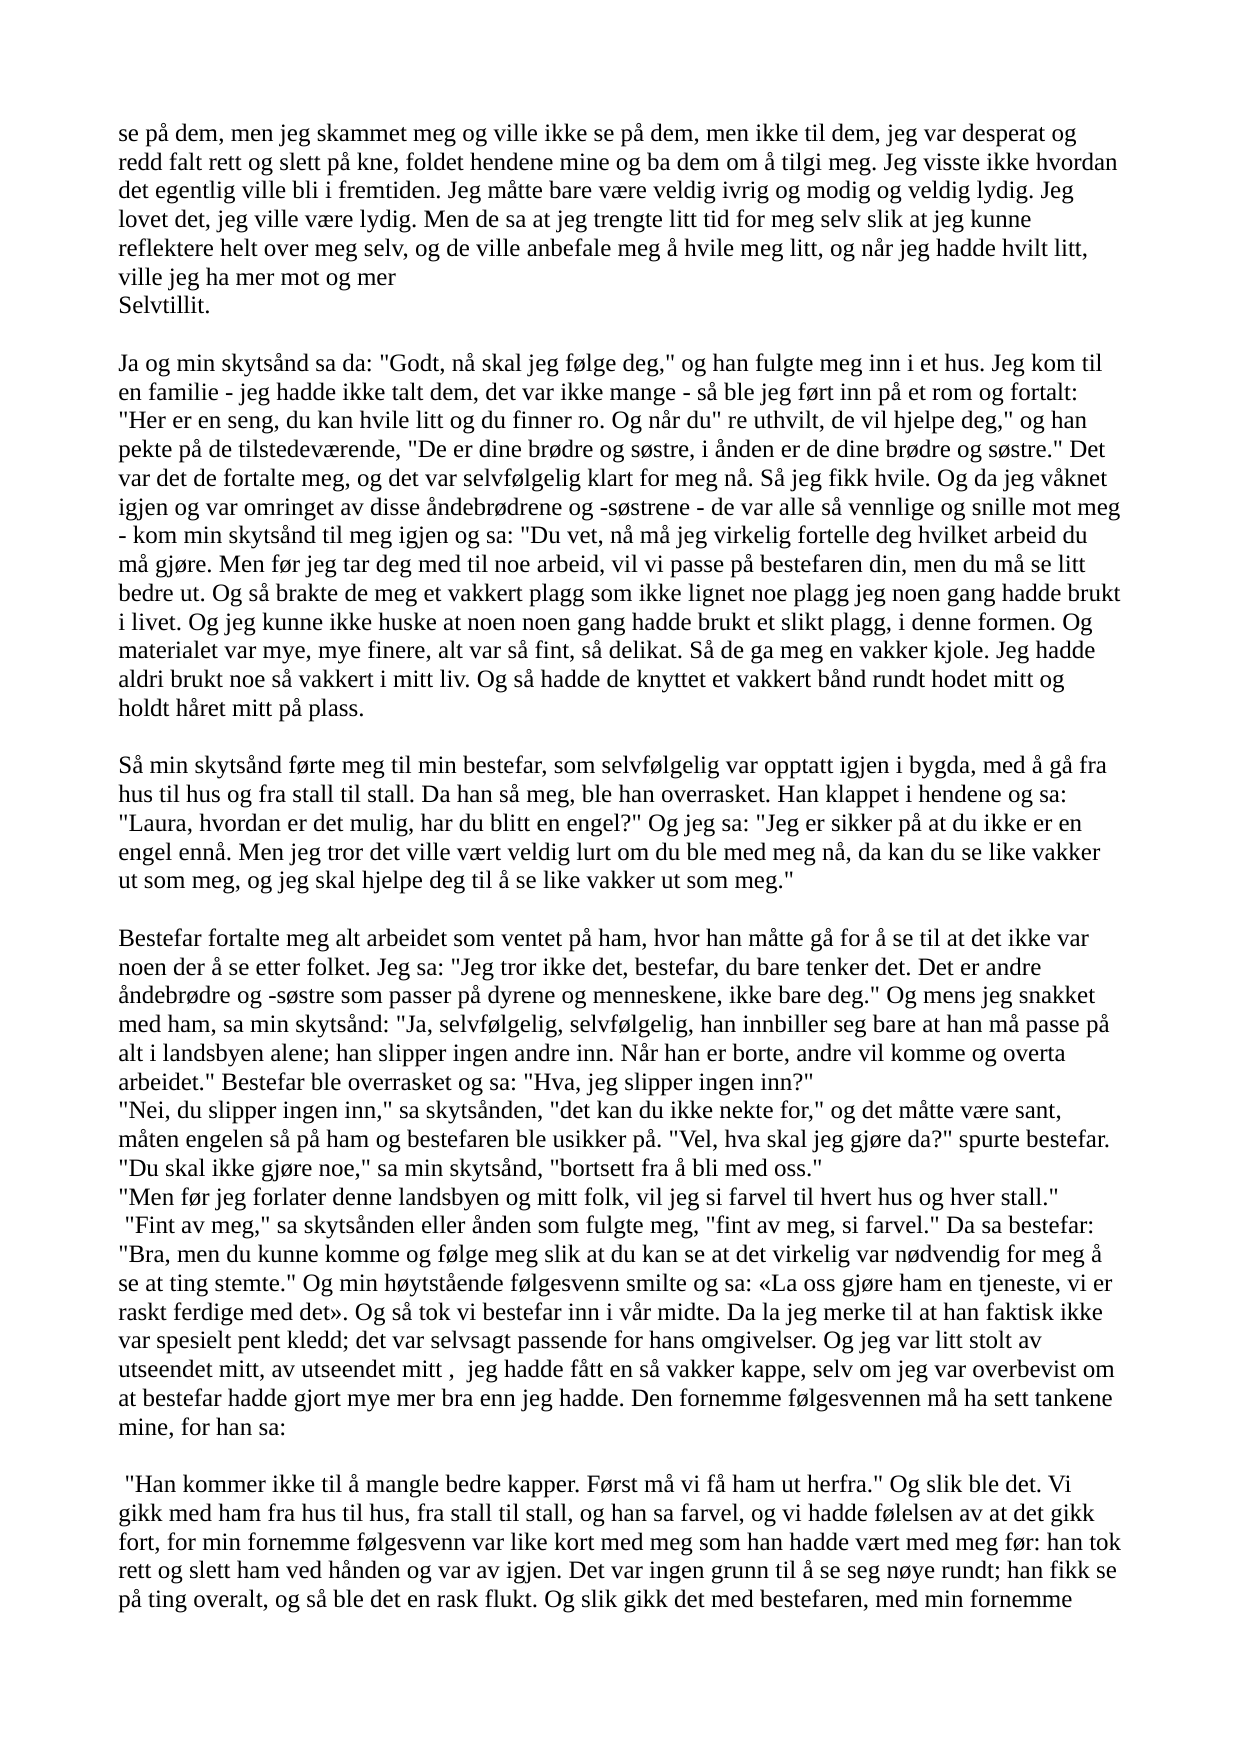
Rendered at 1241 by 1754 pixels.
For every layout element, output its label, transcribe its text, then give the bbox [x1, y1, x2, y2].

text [118, 1469, 1122, 1613]
text Bestefar fortalte meg alt arbeidet som ventet på ham, hvor han måtte gå for å se til at det ikke var noen der å se etter folket. Jeg sa: "Jeg tror ikke det, bestefar, du bare tenker det. Det er andre åndebrødre og -søstre som passer på dyrene og menneskene, ikke bare deg." Og mens jeg snakket med ham, sa min skytsånd: "Ja, selvfølgelig, selvfølgelig, han innbiller seg bare at han må passe på alt i landsbyen alene; han slipper ingen andre inn. Når han er borte, andre vil komme og overta arbeidet." Bestefar ble overrasket og sa: "Hva, jeg slipper ingen inn?" [118, 923, 1122, 1096]
text Så min skytsånd førte meg til min bestefar, som selvfølgelig var opptatt igjen i bygda, med å gå fra hus til hus og fra stall til stall. Da han så meg, ble han overrasket. Han klappet i hendene og sa: "Laura, hvordan er det mulig, har du blitt en engel?" Og jeg sa: "Jeg er sikker på at du ikke er en engel ennå. Men jeg tror det ville vært veldig lurt om du ble med meg nå, da kan du se like vakker ut som meg, og jeg skal hjelpe deg til å se like vakker ut som meg." [118, 751, 1122, 894]
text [118, 118, 1122, 291]
text "Nei, du slipper ingen inn," sa skytsånden, "det kan du ikke nekte for," og det måtte være sant, måten engelen så på ham og bestefaren ble usikker på. "Vel, hva skal jeg gjøre da?" spurte bestefar. "Du skal ikke gjøre noe," sa min skytsånd, "bortsett fra å bli med oss." [118, 1096, 1122, 1182]
text Ja og min skytsånd sa da: "Godt, nå skal jeg følge deg," og han fulgte meg inn i et hus. Jeg kom til en familie - jeg hadde ikke talt dem, det var ikke mange - så ble jeg ført inn på et rom og fortalt: "Her er en seng, du kan hvile litt og du finner ro. Og når du" re uthvilt, de vil hjelpe deg," og han pekte på de tilstedeværende, "De er dine brødre og søstre, i ånden er de dine brødre og søstre." Det var det de fortalte meg, og det var selvfølgelig klart for meg nå. Så jeg fikk hvile. Og da jeg våknet igjen og var omringet av disse åndebrødrene og -søstrene - de var alle så vennlige og snille mot meg - kom min skytsånd til meg igjen og sa: "Du vet, nå må jeg virkelig fortelle deg hvilket arbeid du må gjøre. Men før jeg tar deg med til noe arbeid, vil vi passe på bestefaren din, men du må se litt bedre ut. Og så brakte de meg et vakkert plagg som ikke lignet noe plagg jeg noen gang hadde brukt i livet. Og jeg kunne ikke huske at noen noen gang hadde brukt et slikt plagg, i denne formen. Og materialet var mye, mye finere, alt var så fint, så delikat. Så de ga meg en vakker kjole. Jeg hadde aldri brukt noe så vakkert i mitt liv. Og så hadde de knyttet et vakkert bånd rundt hodet mitt og holdt håret mitt på plass. [118, 348, 1122, 722]
text "Fint av meg," sa skytsånden eller ånden som fulgte meg, "fint av meg, si farvel." Da sa bestefar: "Bra, men du kunne komme og følge meg slik at du kan se at det virkelig var nødvendig for meg å se at ting stemte." Og min høytstående følgesvenn smilte og sa: «La oss gjøre ham en tjeneste, vi er raskt ferdige med det». Og så tok vi bestefar inn i vår midte. Da la jeg merke til at han faktisk ikke var spesielt pent kledd; det var selvsagt passende for hans omgivelser. Og jeg var litt stolt av utseendet mitt, av utseendet mitt , jeg hadde fått en så vakker kappe, selv om jeg var overbevist om at bestefar hadde gjort mye mer bra enn jeg hadde. Den fornemme følgesvennen må ha sett tankene mine, for han sa: [118, 1211, 1122, 1441]
text "Men før jeg forlater denne landsbyen og mitt folk, vil jeg si farvel til hvert hus og hver stall." [118, 1182, 1122, 1211]
text Selvtillit. [118, 291, 1122, 319]
